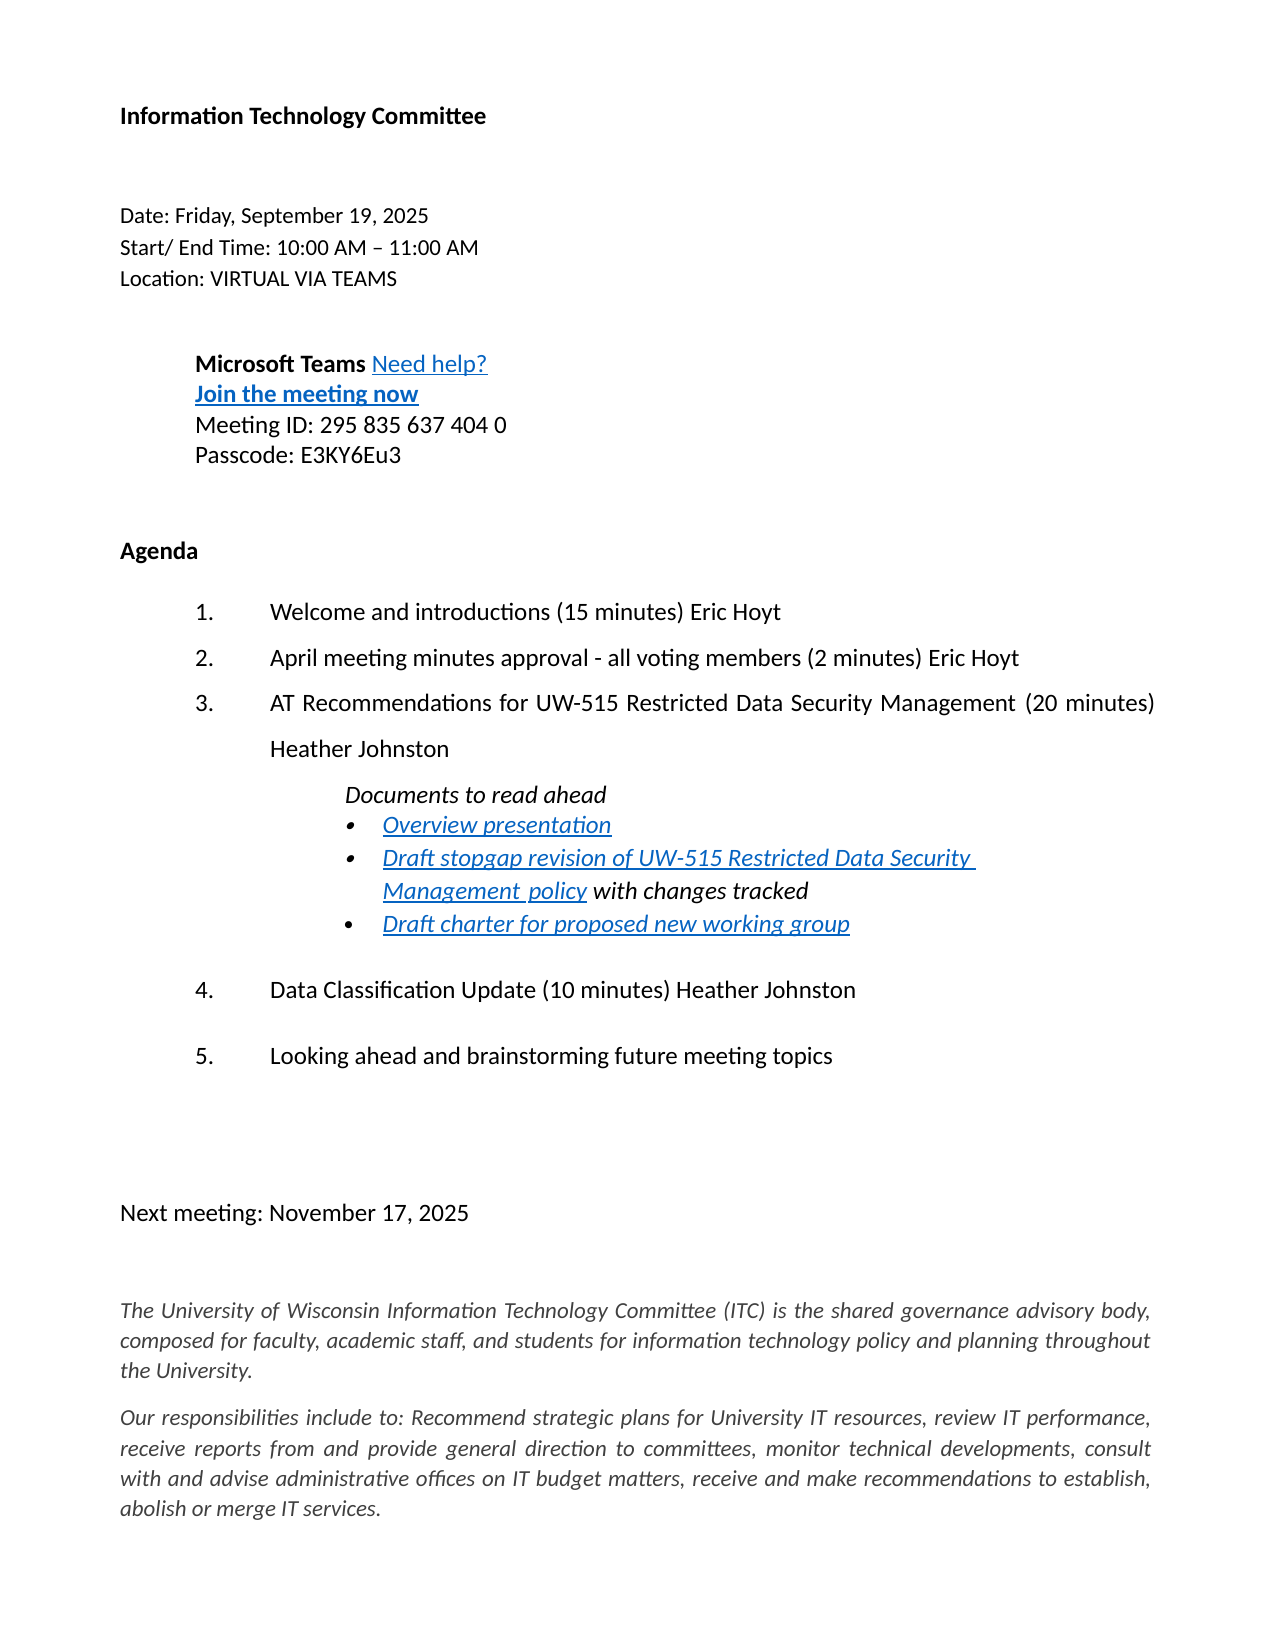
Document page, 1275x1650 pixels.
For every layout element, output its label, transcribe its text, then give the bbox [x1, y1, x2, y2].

list Draft stopgap revision of UW-515 Restricted Data Security Management policy with changes tracked [345, 842, 1155, 906]
text Location: VIRTUAL VIA TEAMS [120, 264, 1155, 292]
list Overview presentation [345, 809, 1155, 840]
subtitle Agenda [120, 535, 1155, 566]
text Meeting ID: 295 835 637 404 0 [195, 409, 1155, 439]
list AT Recommendations for UW-515 Restricted Data Security Management (20 minutes) Heather Johnston [195, 687, 1155, 764]
text Date: Friday, September 19, 2025 [120, 201, 1155, 229]
subtitle Information Technology Committee [120, 100, 1155, 131]
text Our responsibilities include to: Recommend strategic plans for University IT resources, review IT performance, receive reports from and provide general direction to committees, monitor technical developments, consult with and advise administrative offices on IT budget matters, receive and make recommendations to establish, abolish or merge IT services. [120, 1403, 1155, 1522]
list Documents to read ahead [345, 779, 1155, 809]
list Data Classification Update (10 minutes) Heather Johnston [195, 974, 1155, 1004]
text Passcode: E3KY6Eu3 [195, 439, 1155, 470]
list Welcome and introductions (15 minutes) Eric Hoyt [195, 596, 1155, 627]
text Join the meeting now [195, 378, 1155, 409]
list April meeting minutes approval - all voting members (2 minutes) Eric Hoyt [195, 642, 1155, 672]
text Next meeting: November 17, 2025 [120, 1197, 1155, 1227]
text The University of Wisconsin Information Technology Committee (ITC) is the shared governance advisory body, composed for faculty, academic staff, and students for information technology policy and planning throughout the University. [120, 1296, 1155, 1384]
text Start/ End Time: 10:00 AM – 11:00 AM [120, 233, 1155, 261]
text Microsoft Teams Need help? [195, 348, 1155, 378]
list Draft charter for proposed new working group [345, 908, 1155, 939]
list Looking ahead and brainstorming future meeting topics [195, 1040, 1155, 1070]
